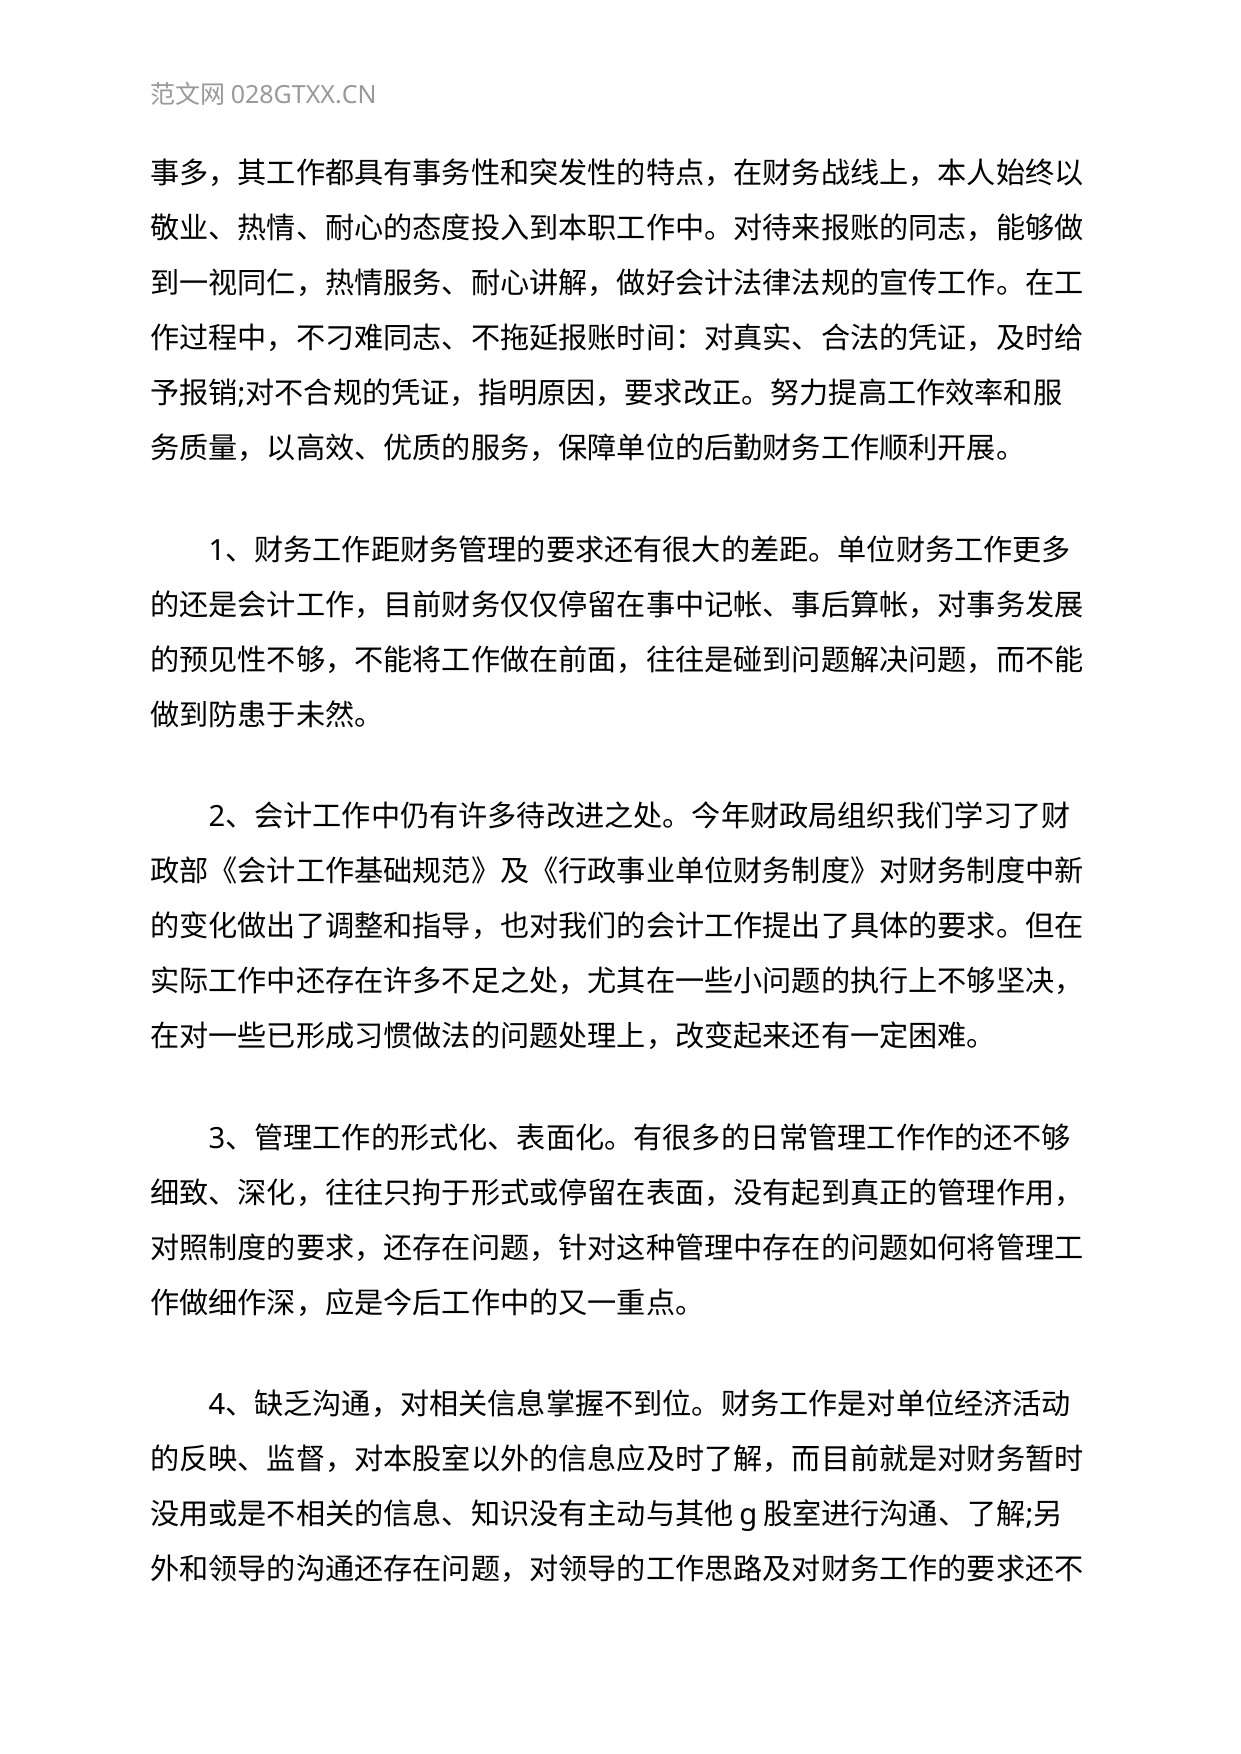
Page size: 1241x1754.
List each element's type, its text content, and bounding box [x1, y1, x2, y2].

text 1、财务工作距财务管理的要求还有很大的差距。单位财务工作更多的还是会计工作，目前财务仅仅停留在事中记帐、事后算帐，对事务发展的预见性不够，不能将工作做在前面，往往是碰到问题解决问题，而不能做到防患于未然。 [150, 526, 1090, 733]
text 3、管理工作的形式化、表面化。有很多的日常管理工作作的还不够细致、深化，往往只拘于形式或停留在表面，没有起到真正的管理作用，对照制度的要求，还存在问题，针对这种管理中存在的问题如何将管理工作做细作深，应是今后工作中的又一重点。 [150, 1114, 1090, 1321]
text 2、会计工作中仍有许多待改进之处。今年财政局组织我们学习了财政部《会计工作基础规范》及《行政事业单位财务制度》对财务制度中新的变化做出了调整和指导，也对我们的会计工作提出了具体的要求。但在实际工作中还存在许多不足之处，尤其在一些小问题的执行上不够坚决，在对一些已形成习惯做法的问题处理上，改变起来还有一定困难。 [150, 793, 1090, 1055]
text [150, 150, 1090, 467]
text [150, 1381, 1090, 1588]
